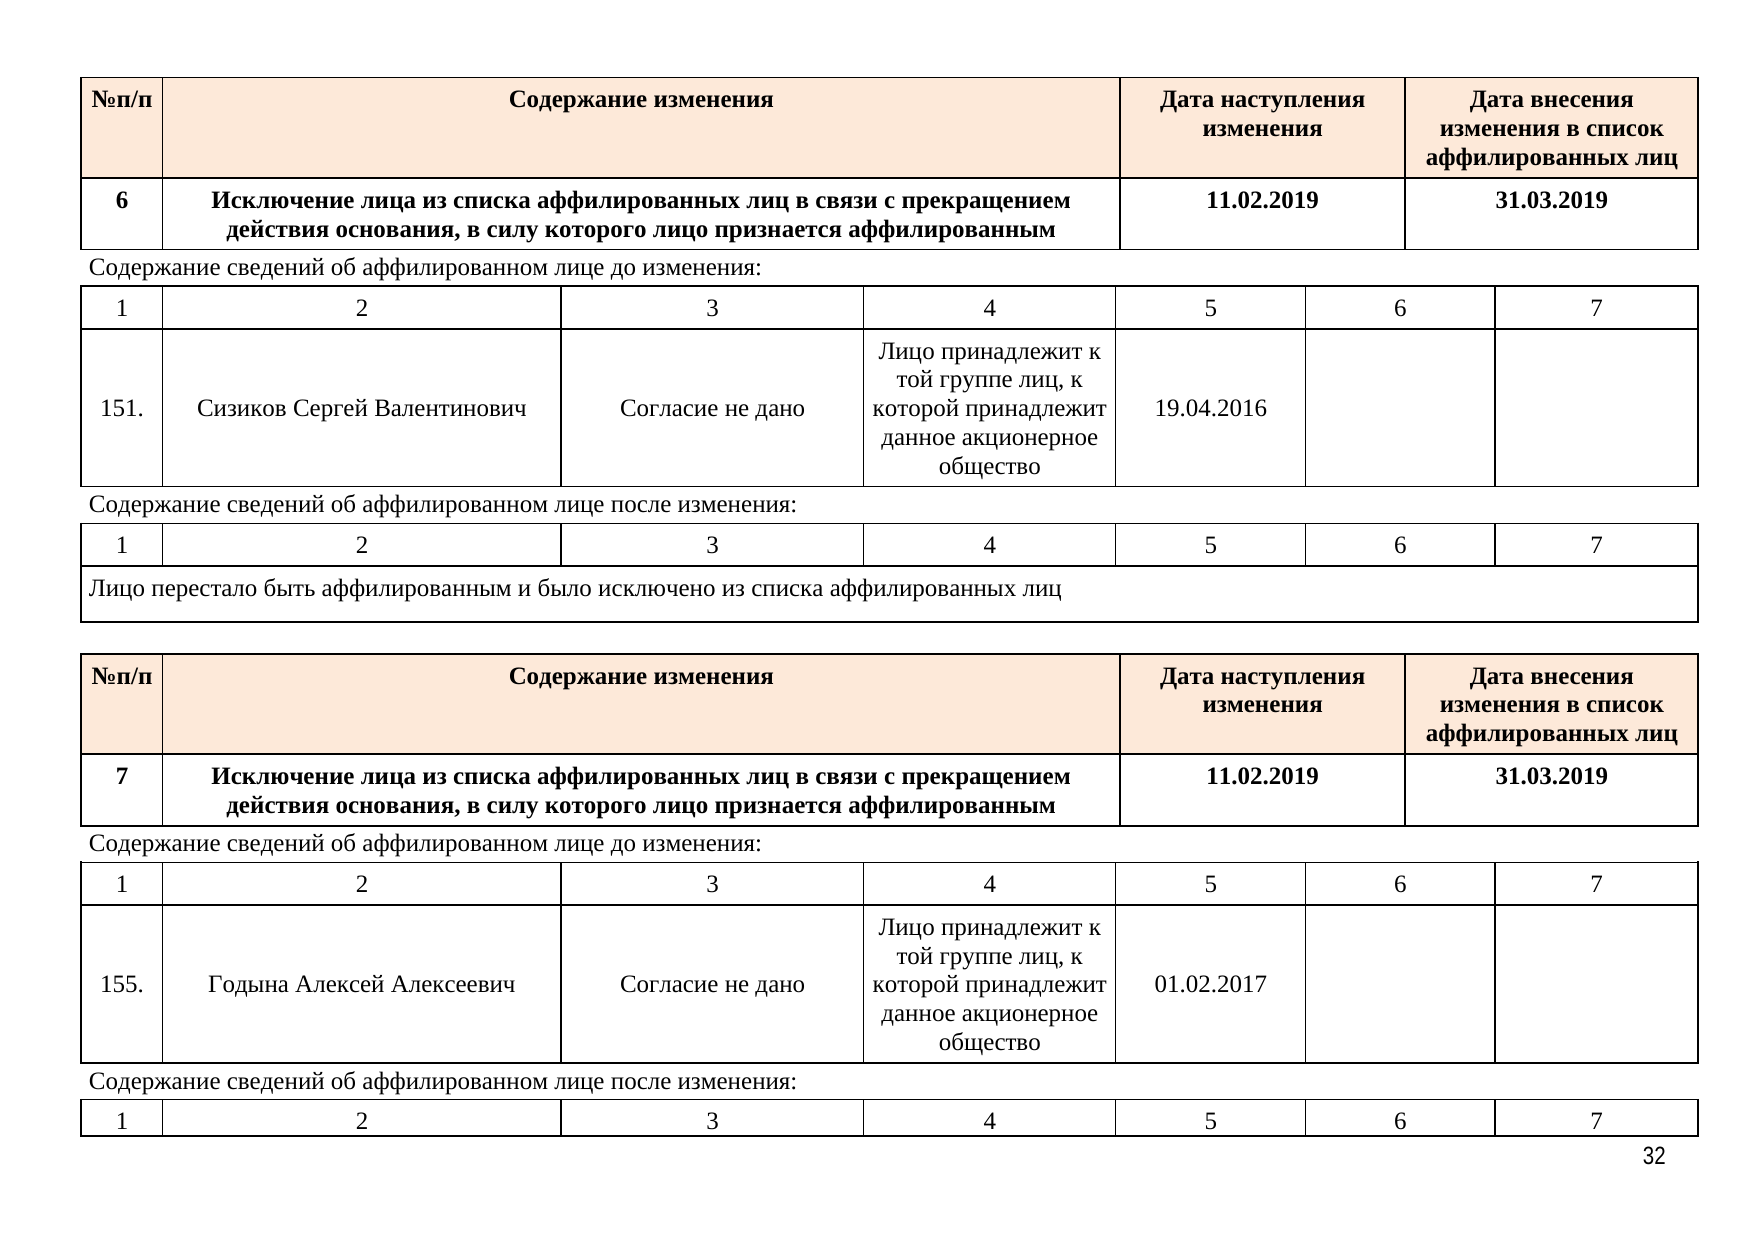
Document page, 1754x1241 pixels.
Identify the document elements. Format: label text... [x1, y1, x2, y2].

table_header 1 [82, 524, 162, 565]
table_header 5 [1116, 863, 1305, 904]
table_header 6 [1306, 287, 1494, 328]
text Содержание сведений об аффилированном лице до изменения: [89, 252, 1665, 281]
table_header 3 [562, 287, 863, 328]
table_cell [1306, 330, 1494, 486]
table_header 5 [1116, 524, 1305, 565]
table_header 1 [82, 287, 162, 328]
table_header 2 [163, 287, 560, 328]
table_cell 11.02.2019 [1121, 179, 1404, 249]
table_cell 01.02.2017 [1116, 906, 1305, 1062]
table_header Дата внесения изменения в список аффилированных лиц [1406, 78, 1697, 177]
table_header Содержание изменения [163, 78, 1119, 177]
table_header 7 [1496, 863, 1697, 904]
table_cell Лицо принадлежит к той группе лиц, к которой принадлежит данное акционерное общество [864, 906, 1115, 1062]
table_cell 31.03.2019 [1406, 755, 1697, 825]
table_header 6 [1306, 1100, 1494, 1135]
table_cell Согласие не дано [562, 330, 863, 486]
table_cell Лицо принадлежит к той группе лиц, к которой принадлежит данное акционерное общество [864, 330, 1115, 486]
table_cell Лицо перестало быть аффилированным и было исключено из списка аффилированных лиц [82, 567, 1697, 621]
table_header 5 [1116, 1100, 1305, 1135]
table_header 7 [1496, 524, 1697, 565]
table_cell 155. [82, 906, 162, 1062]
text Содержание сведений об аффилированном лице после изменения: [89, 489, 1665, 518]
table_header №п/п [82, 78, 162, 177]
table_header 4 [864, 863, 1115, 904]
table_cell Исключение лица из списка аффилированных лиц в связи с прекращением действия основания, в силу которого лицо признается аффилированным [163, 179, 1119, 249]
table_cell Согласие не дано [562, 906, 863, 1062]
table_header 2 [163, 1100, 560, 1135]
table_header Дата внесения изменения в список аффилированных лиц [1406, 655, 1697, 753]
table_cell 6 [82, 179, 162, 249]
table_header №п/п [82, 655, 162, 753]
table_cell Годына Алексей Алексеевич [163, 906, 560, 1062]
table_cell 11.02.2019 [1121, 755, 1404, 825]
table_header Содержание изменения [163, 655, 1119, 753]
table_cell Исключение лица из списка аффилированных лиц в связи с прекращением действия основания, в силу которого лицо признается аффилированным [163, 755, 1119, 825]
table_header Дата наступления изменения [1121, 655, 1404, 753]
table_header 1 [82, 863, 162, 904]
table_header 4 [864, 524, 1115, 565]
table_header 7 [1496, 1100, 1697, 1135]
table_header 1 [82, 1100, 162, 1135]
table_header 5 [1116, 287, 1305, 328]
table_header 6 [1306, 524, 1494, 565]
table_cell [1496, 330, 1697, 486]
table_cell Сизиков Сергей Валентинович [163, 330, 560, 486]
table_cell 19.04.2016 [1116, 330, 1305, 486]
table_cell [1496, 906, 1697, 1062]
table_header Дата наступления изменения [1121, 78, 1404, 177]
table_cell [1306, 906, 1494, 1062]
table_header 4 [864, 1100, 1115, 1135]
text Содержание сведений об аффилированном лице до изменения: [89, 828, 1665, 857]
text Содержание сведений об аффилированном лице после изменения: [89, 1066, 1665, 1094]
table_header 3 [562, 524, 863, 565]
table_cell 151. [82, 330, 162, 486]
table_header 6 [1306, 863, 1494, 904]
table_header 2 [163, 863, 560, 904]
table_cell 7 [82, 755, 162, 825]
table_header 7 [1496, 287, 1697, 328]
table_header 3 [562, 863, 863, 904]
table_cell 31.03.2019 [1406, 179, 1697, 249]
table_header 2 [163, 524, 560, 565]
table_header 4 [864, 287, 1115, 328]
table_header 3 [562, 1100, 863, 1135]
